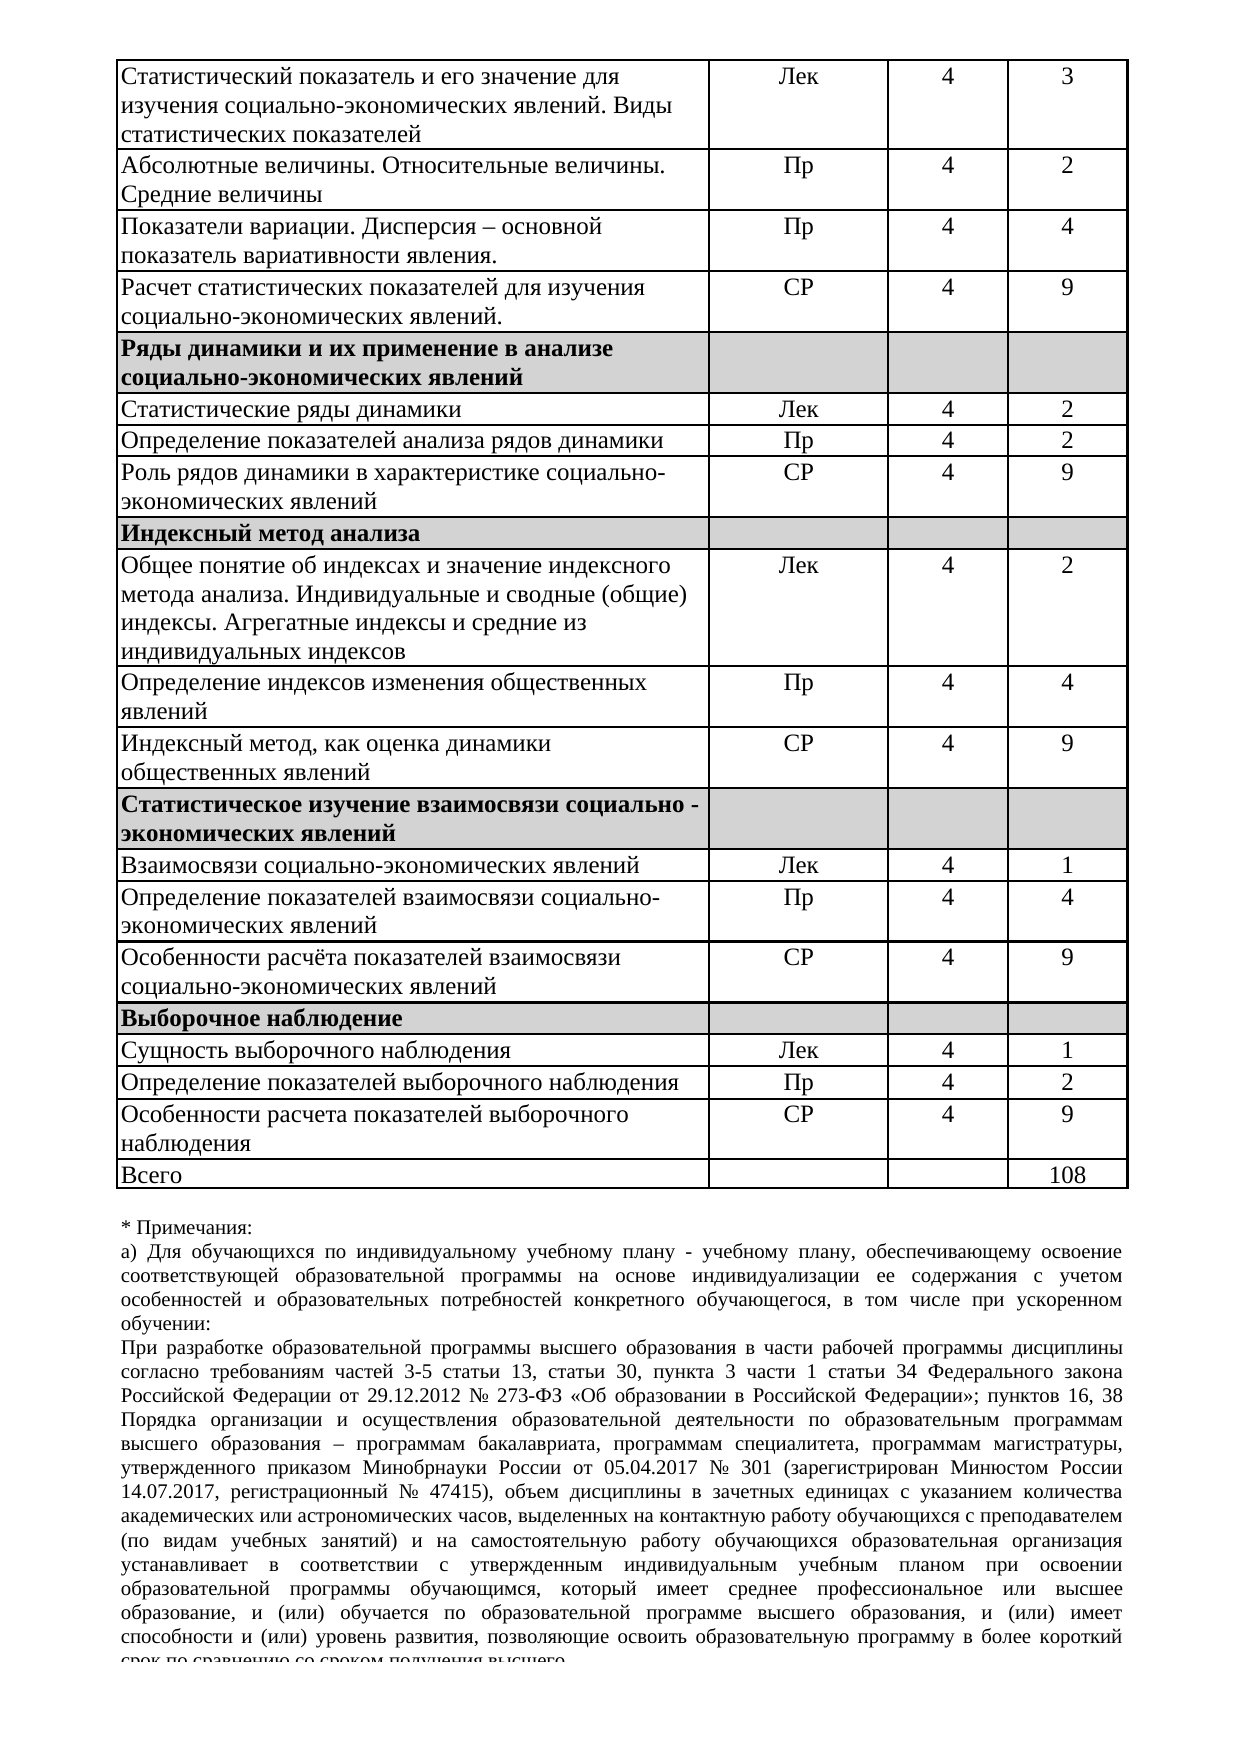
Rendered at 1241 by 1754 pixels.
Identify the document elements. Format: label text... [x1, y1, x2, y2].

table_cell [710, 1004, 887, 1033]
table_cell Сущность выборочного наблюдения [118, 1035, 708, 1065]
table_cell Абсолютные величины. Относительные величины. Средние величины [118, 150, 708, 209]
table_cell Лек [710, 550, 887, 665]
table_cell 2 [1009, 150, 1126, 209]
table_cell 9 [1009, 1100, 1126, 1158]
table_cell 4 [889, 728, 1007, 787]
table_cell 4 [889, 150, 1007, 209]
table_cell Пр [710, 1067, 887, 1097]
table_cell [1009, 333, 1126, 392]
table_cell 2 [1009, 550, 1126, 665]
table_cell Статистические ряды динамики [118, 394, 708, 423]
table_header Статистический показатель и его значение для изучения социально-экономических явлений. Виды статистических показателей [118, 61, 708, 148]
table_cell 4 [889, 1067, 1007, 1097]
table_cell Ряды динамики и их применение в анализе социально-экономических явлений [118, 333, 708, 392]
table_cell 4 [1009, 667, 1126, 726]
table_cell [889, 1160, 1007, 1187]
table_cell [1009, 518, 1126, 548]
table_cell 9 [1009, 457, 1126, 516]
table_cell Расчет статистических показателей для изучения социально-экономических явлений. [118, 272, 708, 331]
table_cell 1 [1009, 850, 1126, 879]
table_cell Статистическое изучение взаимосвязи социально -экономических явлений [118, 789, 708, 848]
table_cell Пр [710, 882, 887, 940]
table_cell Особенности расчета показателей выборочного наблюдения [118, 1100, 708, 1158]
table_cell 108 [1009, 1160, 1126, 1187]
table_cell 9 [1009, 943, 1126, 1001]
table_cell Определение показателей анализа рядов динамики [118, 426, 708, 455]
table_cell Роль рядов динамики в характеристике социально- экономических явлений [118, 457, 708, 516]
table_cell СР [710, 272, 887, 331]
table_cell Всего [118, 1160, 708, 1187]
table_cell 2 [1009, 1067, 1126, 1097]
table_cell [889, 789, 1007, 848]
table_cell 2 [1009, 394, 1126, 423]
table_cell Взаимосвязи социально-экономических явлений [118, 850, 708, 879]
table_cell [889, 518, 1007, 548]
table_cell * Примечания: а) Для обучающихся по индивидуальному учебному плану - учебному плану, обеспечивающему освоение соответствующей образовательной программы на основе индивидуализации ее содержания с учетом особенностей и образовательных потребностей конкретного обучающегося, в том числе при ускоренном обучении: При разработке образовательной программы высшего образования в части рабочей программы дисциплины согласно требованиям частей 3-5 статьи 13, статьи 30, пункта 3 части 1 статьи 34 Федерального закона Российской Федерации от 29.12.2012 № 273-ФЗ «Об образовании в Российской Федерации»; пунктов 16, 38 Порядка организации и осуществления образовательной деятельности по образовательным программам высшего образования – программам бакалавриата, программам специалитета, программам магистратуры, утвержденного приказом Минобрнауки России от 05.04.2017 № 301 (зарегистрирован Минюстом России 14.07.2017, регистрационный № 47415), объем дисциплины в зачетных единицах с указанием количества академических или астрономических часов, выделенных на контактную работу обучающихся с преподавателем (по видам учебных занятий) и на самостоятельную работу обучающихся образовательная организация устанавливает в соответствии с утвержденным индивидуальным учебным планом при освоении образовательной программы обучающимся, который имеет среднее профессиональное или высшее образование, и (или) обучается по образовательной программе высшего образования, и (или) имеет способности и (или) уровень развития, позволяющие освоить образовательную программу в более короткий срок по сравнению со сроком получения высшего [117, 1189, 1127, 1662]
table_cell Показатели вариации. Дисперсия – основной показатель вариативности явления. [118, 211, 708, 270]
table_cell 4 [889, 850, 1007, 879]
table_cell [710, 333, 887, 392]
table_cell Индексный метод, как оценка динамики общественных явлений [118, 728, 708, 787]
table_cell [1009, 1004, 1126, 1033]
table_cell [889, 1004, 1007, 1033]
table_cell [889, 333, 1007, 392]
table_cell 4 [889, 550, 1007, 665]
table_cell Пр [710, 211, 887, 270]
table_cell Определение индексов изменения общественных явлений [118, 667, 708, 726]
table_cell 2 [1009, 426, 1126, 455]
table_header Лек [710, 61, 887, 148]
table_cell 4 [889, 667, 1007, 726]
table_cell СР [710, 1100, 887, 1158]
table_cell Пр [710, 667, 887, 726]
table_cell [710, 518, 887, 548]
table_cell [1009, 789, 1126, 848]
table_header 3 [1009, 61, 1126, 148]
table_cell [710, 1160, 887, 1187]
table_cell 4 [889, 1035, 1007, 1065]
table_cell 9 [1009, 272, 1126, 331]
table_cell Выборочное наблюдение [118, 1004, 708, 1033]
table_cell 1 [1009, 1035, 1126, 1065]
table_cell 4 [889, 426, 1007, 455]
table_header 4 [889, 61, 1007, 148]
table_cell Лек [710, 850, 887, 879]
table_cell 9 [1009, 728, 1126, 787]
table_cell СР [710, 728, 887, 787]
table_cell СР [710, 457, 887, 516]
table_cell Индексный метод анализа [118, 518, 708, 548]
table_cell Общее понятие об индексах и значение индексного метода анализа. Индивидуальные и сводные (общие) индексы. Агрегатные индексы и средние из индивидуальных индексов [118, 550, 708, 665]
table_cell СР [710, 943, 887, 1001]
table_cell 4 [1009, 882, 1126, 940]
table_cell Лек [710, 1035, 887, 1065]
table_cell Определение показателей взаимосвязи социально- экономических явлений [118, 882, 708, 940]
table_cell [710, 789, 887, 848]
table_cell 4 [889, 394, 1007, 423]
table_cell Лек [710, 394, 887, 423]
table_cell 4 [889, 943, 1007, 1001]
table_cell 4 [889, 457, 1007, 516]
table_cell 4 [889, 272, 1007, 331]
table_cell 4 [889, 882, 1007, 940]
table_cell Пр [710, 150, 887, 209]
table_cell 4 [889, 211, 1007, 270]
table_cell Пр [710, 426, 887, 455]
table_cell 4 [889, 1100, 1007, 1158]
table_cell Особенности расчёта показателей взаимосвязи социально-экономических явлений [118, 943, 708, 1001]
table_cell 4 [1009, 211, 1126, 270]
table_cell Определение показателей выборочного наблюдения [118, 1067, 708, 1097]
